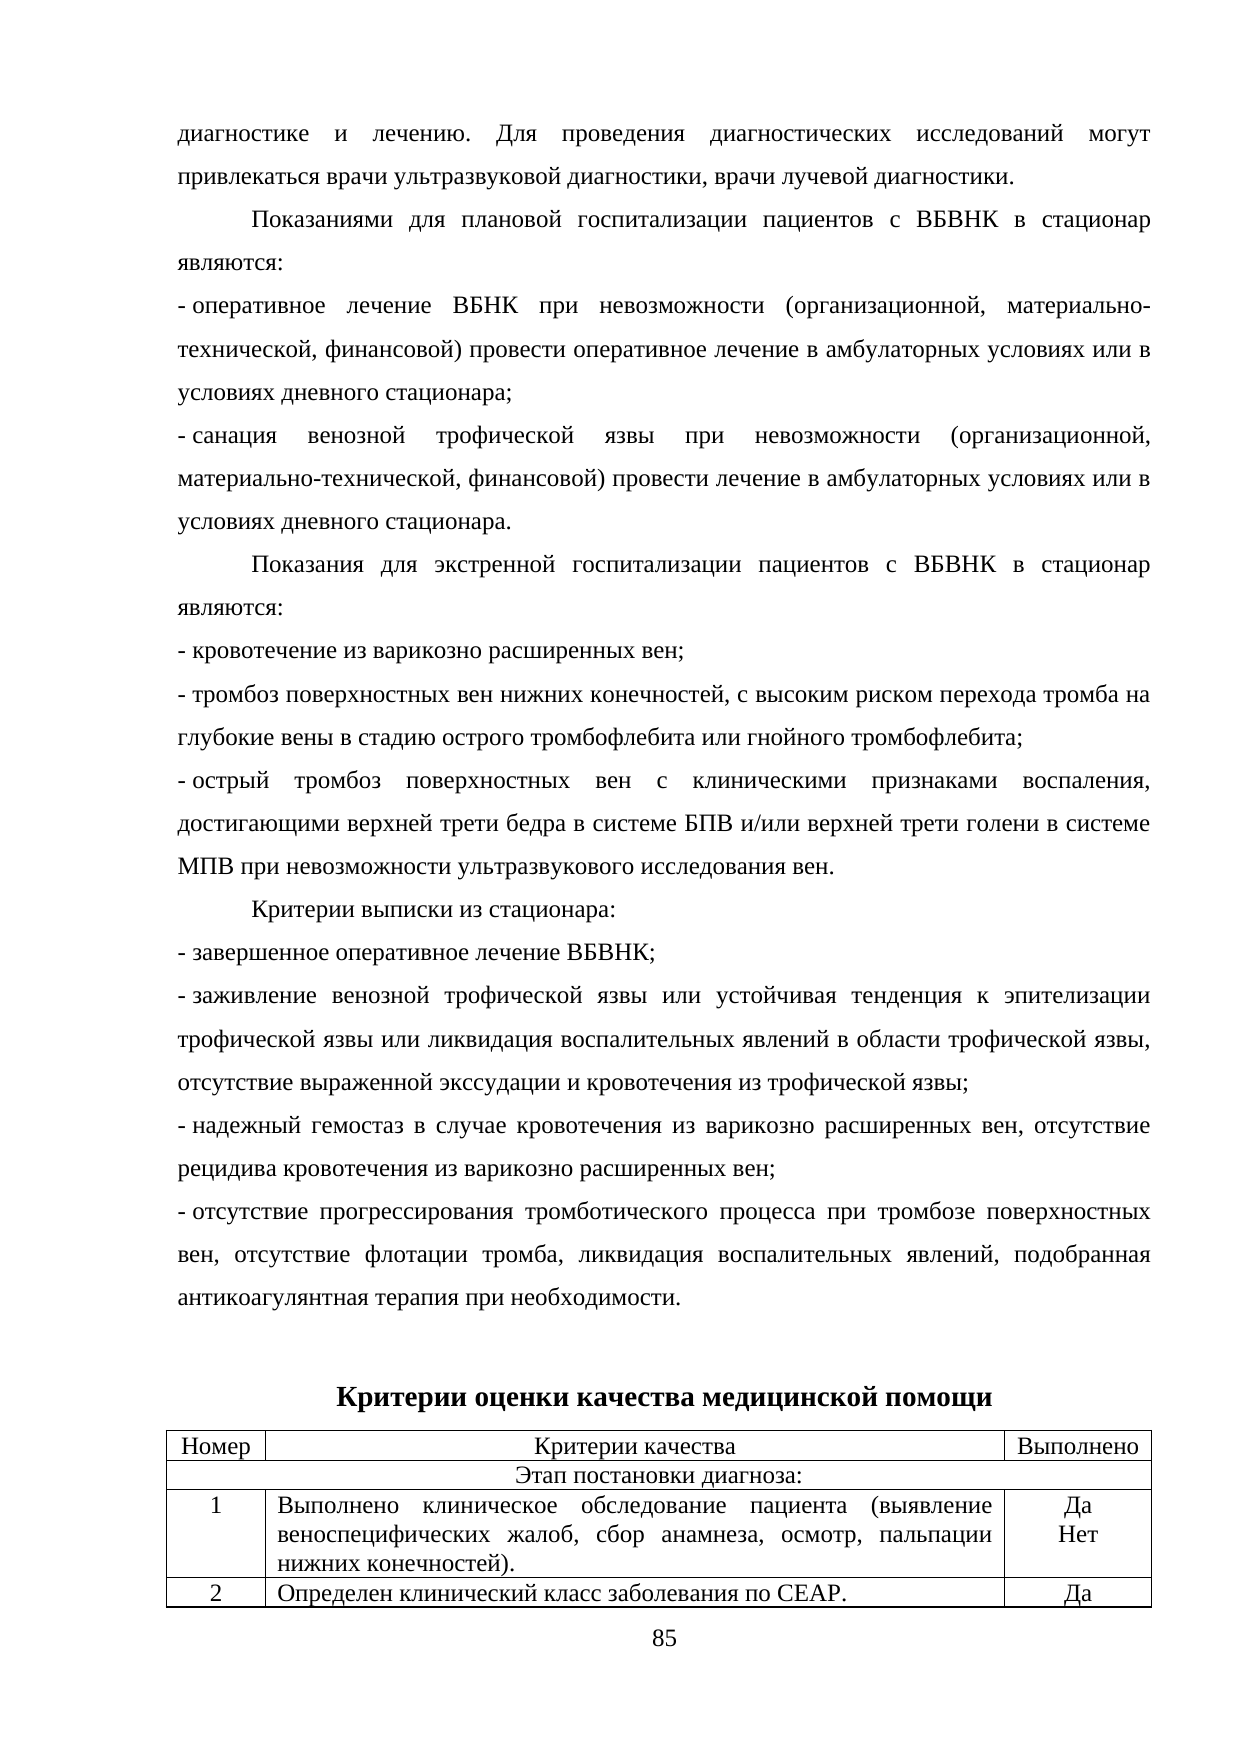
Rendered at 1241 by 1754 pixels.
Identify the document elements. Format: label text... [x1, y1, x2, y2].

text Показаниями для плановой госпитализации пациентов с ВБВНК в стационар являются: [177, 204, 1152, 276]
list острый тромбоз поверхностных вен с клиническими признаками воспаления, достигающими верхней трети бедра в системе БПВ и/или верхней трети голени в системе МПВ при невозможности ультразвукового исследования вен. [177, 765, 1152, 880]
text Показания для экстренной госпитализации пациентов с ВБВНК в стационар являются: [177, 549, 1152, 621]
list санация венозной трофической язвы при невозможности (организационной, материально-технической, финансовой) провести лечение в амбулаторных условиях или в условиях дневного стационара. [177, 420, 1152, 535]
table_cell Да Нет [1005, 1578, 1151, 1606]
list завершенное оперативное лечение ВБВНК; [177, 937, 1152, 966]
table_cell 2 [167, 1578, 265, 1606]
table_cell Да Нет [1005, 1490, 1151, 1577]
table_header Номер [167, 1431, 265, 1459]
table_header Выполнено [1005, 1431, 1151, 1459]
subtitle Критерии оценки качества медицинской помощи [177, 1379, 1152, 1413]
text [177, 118, 1152, 190]
list заживление венозной трофической язвы или устойчивая тенденция к эпителизации трофической язвы или ликвидация воспалительных явлений в области трофической язвы, отсутствие выраженной экссудации и кровотечения из трофической язвы; [177, 981, 1152, 1096]
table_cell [266, 1578, 1004, 1606]
list тромбоз поверхностных вен нижних конечностей, с высоким риском перехода тромба на глубокие вены в стадию острого тромбофлебита или гнойного тромбофлебита; [177, 679, 1152, 751]
table_cell 1 [167, 1490, 265, 1577]
table_cell Выполнено клиническое обследование пациента (выявление веноспецифических жалоб, сбор анамнеза, осмотр, пальпации нижних конечностей). [266, 1490, 1004, 1577]
list оперативное лечение ВБНК при невозможности (организационной, материально-технической, финансовой) провести оперативное лечение в амбулаторных условиях или в условиях дневного стационара; [177, 291, 1152, 406]
list отсутствие прогрессирования тромботического процесса при тромбозе поверхностных вен, отсутствие флотации тромба, ликвидация воспалительных явлений, подобранная антикоагулянтная терапия при необходимости. [177, 1196, 1152, 1311]
table_cell Этап постановки диагноза: [167, 1461, 1151, 1489]
list надежный гемостаз в случае кровотечения из варикозно расширенных вен, отсутствие рецидива кровотечения из варикозно расширенных вен; [177, 1110, 1152, 1182]
list кровотечение из варикозно расширенных вен; [177, 636, 1152, 664]
text Критерии выписки из стационара: [177, 894, 1152, 923]
table_header Критерии качества [266, 1431, 1004, 1459]
